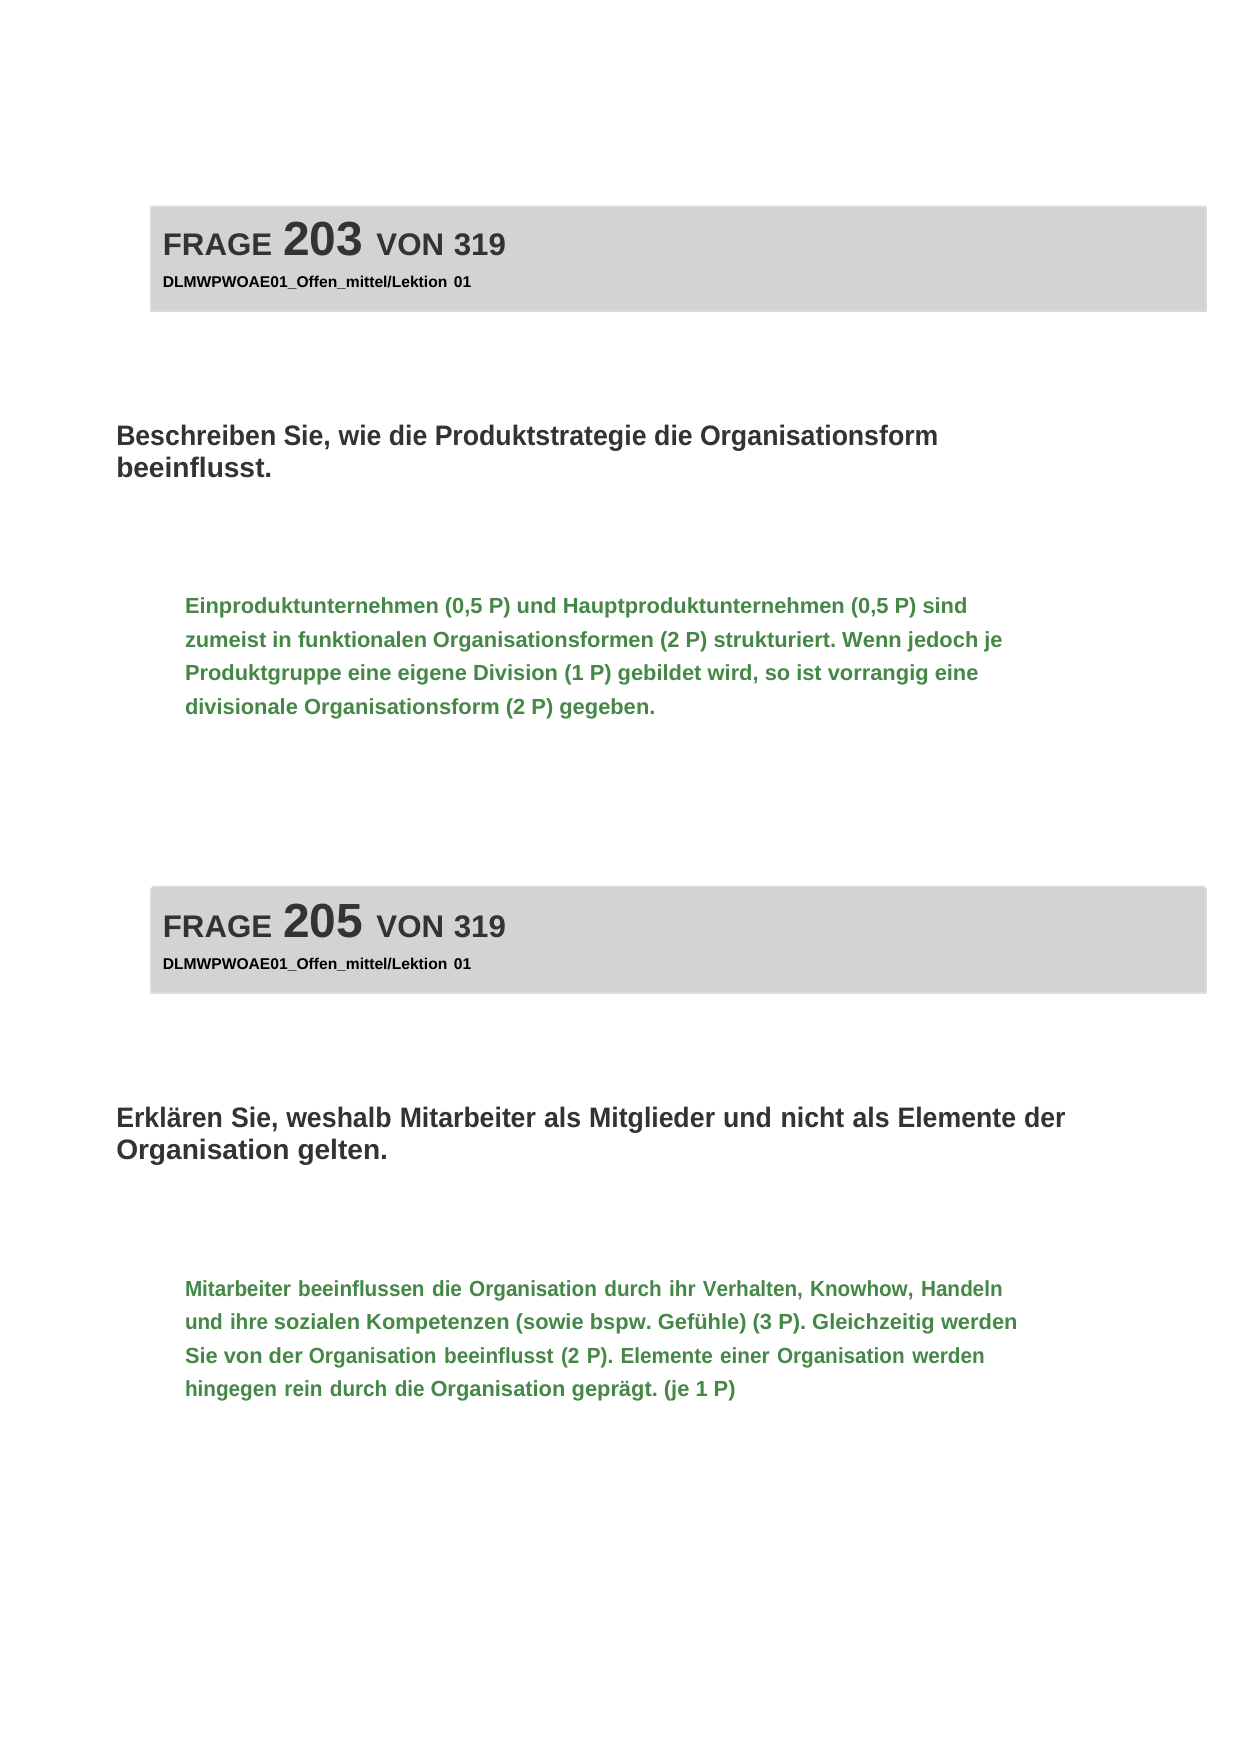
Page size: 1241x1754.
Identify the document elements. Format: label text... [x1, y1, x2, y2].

picture [150, 202, 1207, 312]
text Mitarbeiter beeinflussen die Organisation durch ihr Verhalten, Knowhow, Handeln und ihre sozialen Kompetenzen (sowie bspw. Gefühle) (3 P). Gleichzeitig werden Sie von der Organisation beeinflusst (2 P). Elemente einer Organisation werden hingegen rein durch die Organisation geprägt. (je 1 P) [185, 1276, 1039, 1401]
picture [91, 1088, 1149, 1225]
text Einproduktunternehmen (0,5 P) und Hauptproduktunternehmen (0,5 P) sind zumeist in funktionalen Organisationsformen (2 P) strukturiert. Wenn jedoch je Produktgruppe eine eigene Division (1 P) gebildet wird, so ist vorrangig eine divisionale Organisationsform (2 P) gegeben. [185, 593, 1020, 719]
picture [150, 884, 1207, 994]
picture [91, 405, 1149, 542]
